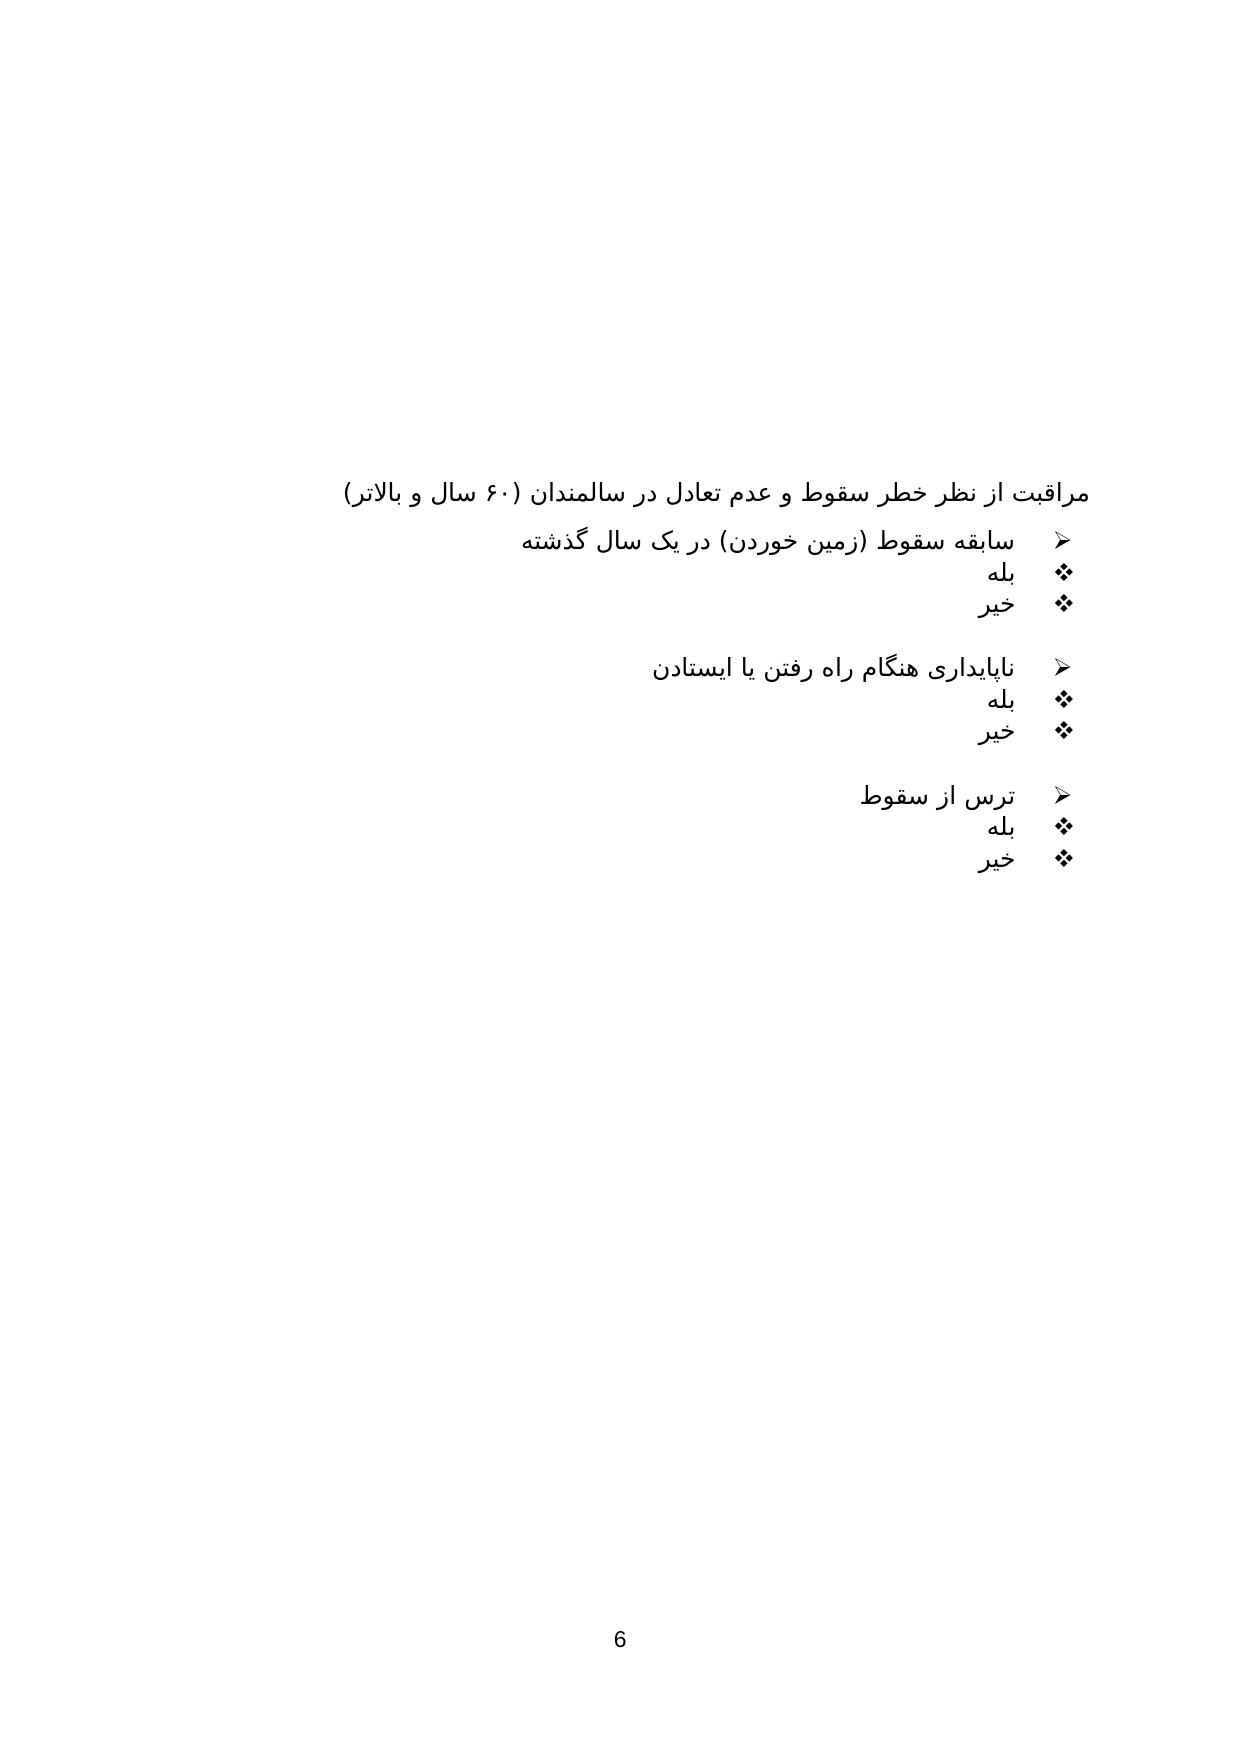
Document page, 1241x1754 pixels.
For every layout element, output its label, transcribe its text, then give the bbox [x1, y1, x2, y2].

list ترس از سقوط [150, 781, 1053, 810]
list خیر [150, 589, 1053, 618]
text مراقبت از نظر خطر سقوط و عدم تعادل در سالمندان (۶۰ سال و بالاتر) [150, 478, 1090, 507]
list بله [150, 812, 1053, 841]
list بله [150, 558, 1053, 587]
list خیر [150, 844, 1053, 873]
list ناپایداری هنگام راه رفتن یا ایستادن [150, 653, 1053, 683]
list خیر [150, 716, 1053, 746]
list بله [150, 685, 1053, 714]
list سابقه سقوط (زمین خوردن) در یک سال گذشته [150, 526, 1053, 555]
